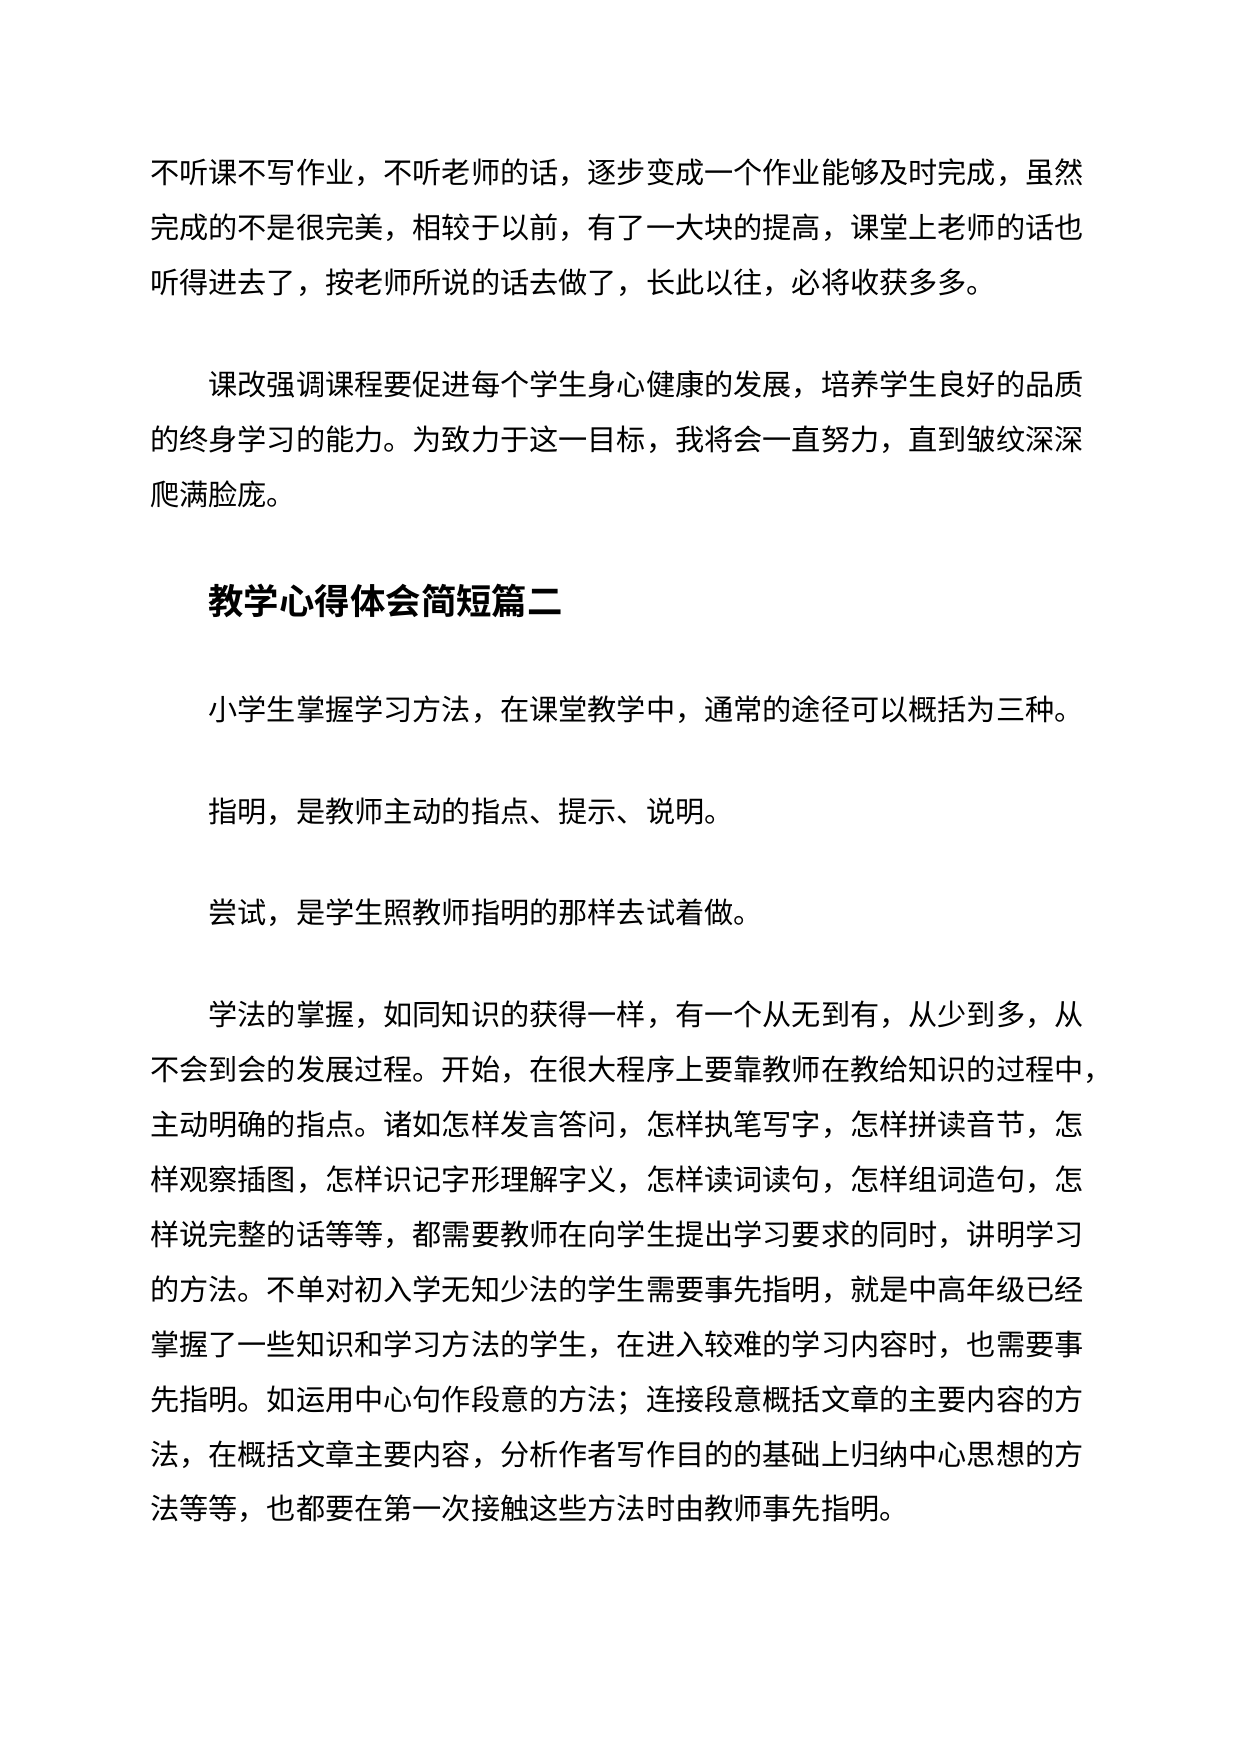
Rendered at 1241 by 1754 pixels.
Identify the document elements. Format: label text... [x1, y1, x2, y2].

text 教学心得体会简短篇二 [150, 573, 1090, 624]
text 课改强调课程要促进每个学生身心健康的发展，培养学生良好的品质的终身学习的能力。为致力于这一目标，我将会一直努力，直到皱纹深深爬满脸庞。 [150, 362, 1090, 514]
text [150, 150, 1090, 302]
text 指明，是教师主动的指点、提示、说明。 [150, 788, 1090, 831]
text 尝试，是学生照教师指明的那样去试着做。 [150, 890, 1090, 932]
text 小学生掌握学习方法，在课堂教学中，通常的途径可以概括为三种。 [150, 687, 1090, 729]
text 学法的掌握，如同知识的获得一样，有一个从无到有，从少到多，从不会到会的发展过程。开始，在很大程序上要靠教师在教给知识的过程中，主动明确的指点。诸如怎样发言答问，怎样执笔写字，怎样拼读音节，怎样观察插图，怎样识记字形理解字义，怎样读词读句，怎样组词造句，怎样说完整的话等等，都需要教师在向学生提出学习要求的同时，讲明学习的方法。不单对初入学无知少法的学生需要事先指明，就是中高年级已经掌握了一些知识和学习方法的学生，在进入较难的学习内容时，也需要事先指明。如运用中心句作段意的方法；连接段意概括文章的主要内容的方法，在概括文章主要内容，分析作者写作目的的基础上归纳中心思想的方法等等，也都要在第一次接触这些方法时由教师事先指明。 [150, 992, 1090, 1528]
